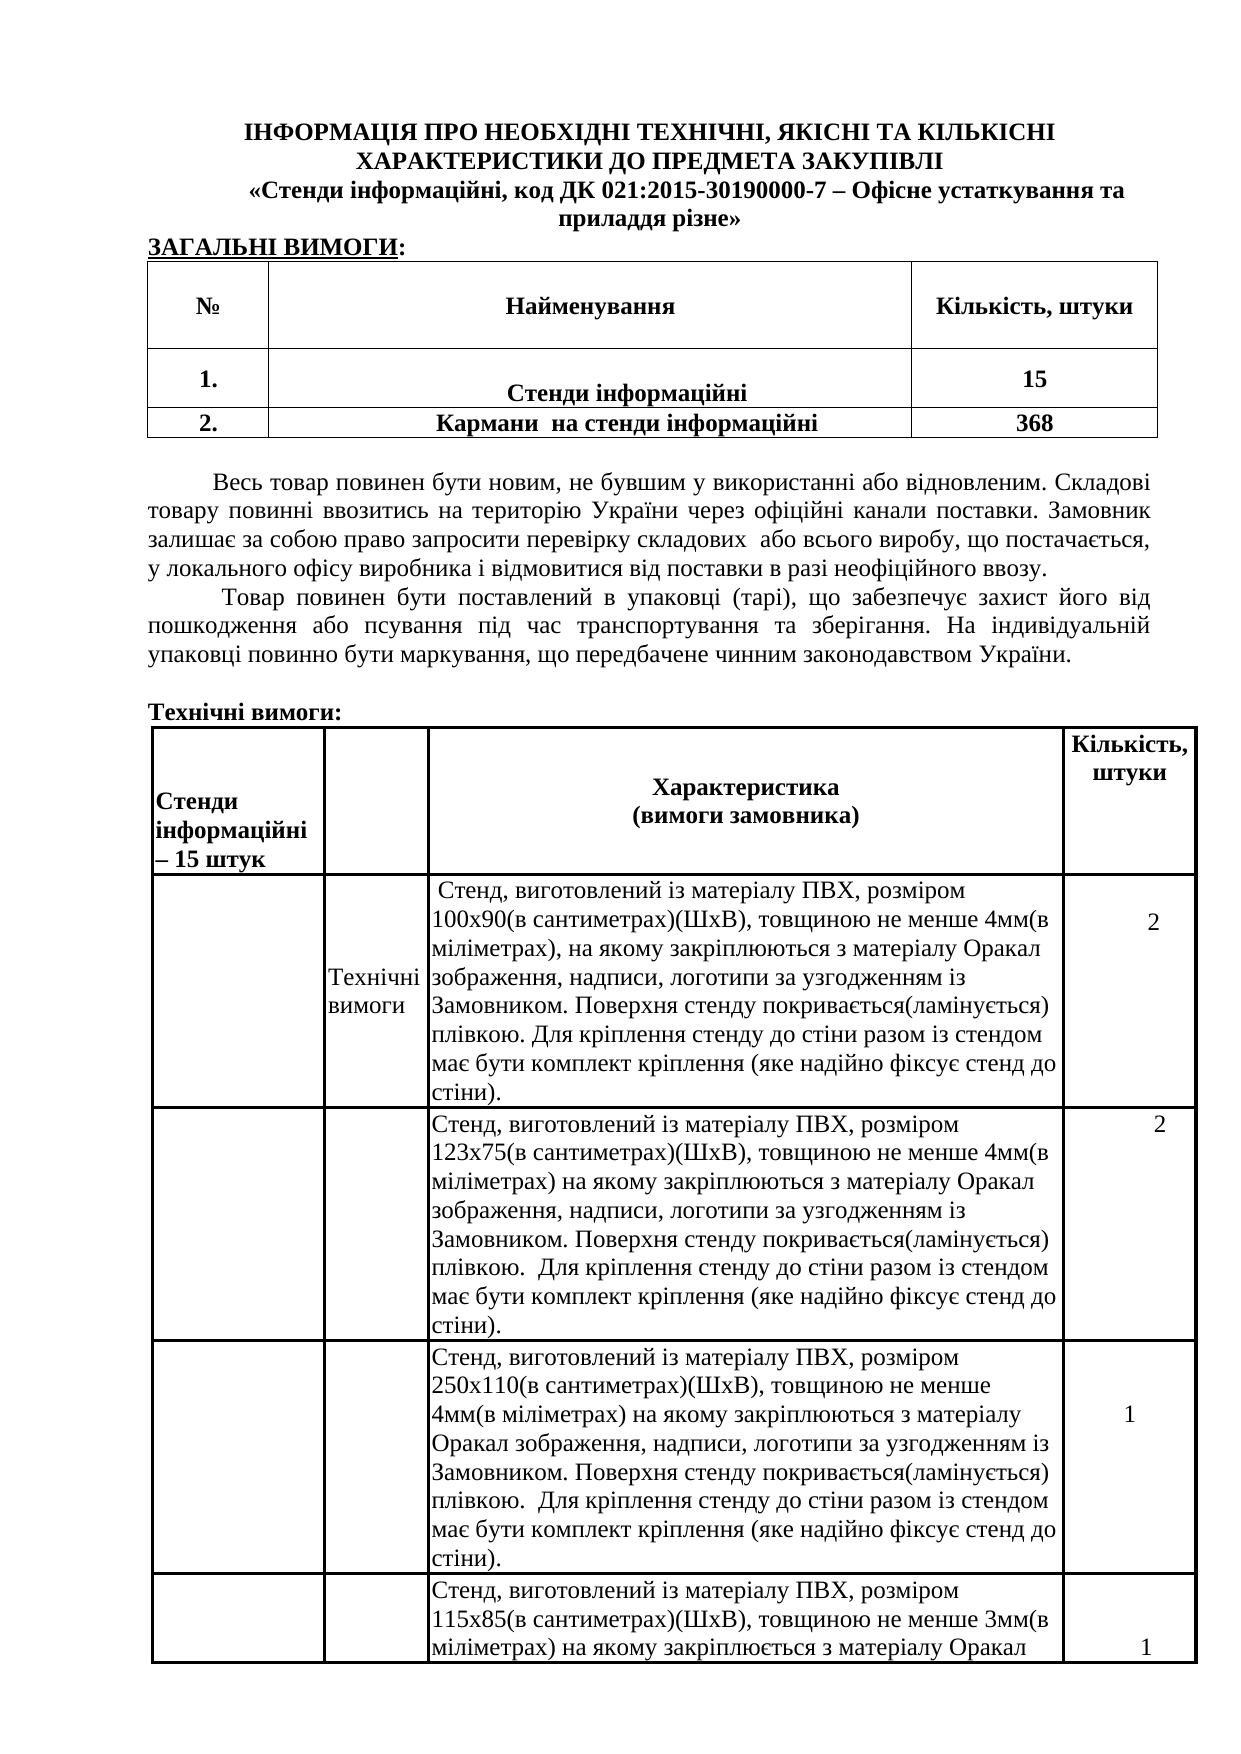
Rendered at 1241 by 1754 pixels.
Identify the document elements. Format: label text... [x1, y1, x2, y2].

table_cell [154, 876, 323, 1106]
table_cell Стенд, виготовлений із матеріалу ПВХ, розміром 123х75(в сантиметрах)(ШхВ), товщиною не менше 4мм(в міліметрах) на якому закріплюються з матеріалу Оракал зображення, надписи, логотипи за узгодженням із Замовником. Поверхня стенду покривається(ламінується) плівкою. Для кріплення стенду до стіни разом із стендом має бути комплект кріплення (яке надійно фіксує стенд до стіни). [430, 1109, 1062, 1339]
text Технічні вимоги: [148, 697, 1152, 726]
table_cell Технічні вимоги [326, 876, 427, 1106]
table_cell Стенд, виготовлений із матеріалу ПВХ, розміром 250х110(в сантиметрах)(ШхВ), товщиною не менше 4мм(в міліметрах) на якому закріплюються з матеріалу Оракал зображення, надписи, логотипи за узгодженням із Замовником. Поверхня стенду покривається(ламінується) плівкою. Для кріплення стенду до стіни разом із стендом має бути комплект кріплення (яке надійно фіксує стенд до стіни). [430, 1342, 1062, 1572]
table_cell 1. [148, 349, 268, 407]
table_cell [430, 1575, 1062, 1661]
table_cell Стенди інформаційні [269, 349, 911, 407]
table_cell [326, 1109, 427, 1339]
table_header Характеристика (вимоги замовника) [430, 729, 1062, 872]
table_cell Стенд, виготовлений із матеріалу ПВХ, розміром 100х90(в сантиметрах)(ШхВ), товщиною не менше 4мм(в міліметрах), на якому закріплюються з матеріалу Оракал зображення, надписи, логотипи за узгодженням із Замовником. Поверхня стенду покривається(ламінується) плівкою. Для кріплення стенду до стіни разом із стендом має бути комплект кріплення (яке надійно фіксує стенд до стіни). [430, 876, 1062, 1106]
table_cell [154, 1575, 323, 1661]
table_cell 15 [912, 349, 1157, 407]
table_header Кількість, штуки [1065, 729, 1194, 872]
text Товар повинен бути поставлений в упаковці (тарі), що забезпечує захист його від пошкодження або псування під час транспортування та зберігання. На індивідуальній упаковці повинно бути маркування, що передбачене чинним законодавством України. [148, 582, 1152, 668]
table_cell 368 [912, 408, 1157, 437]
table_header Кількість, штуки [912, 262, 1157, 348]
table_cell Кармани на стенди інформаційні [269, 408, 911, 437]
table_cell [154, 1109, 323, 1339]
table_cell [326, 1575, 427, 1661]
table_header Стенди інформаційні – 15 штук [154, 729, 323, 872]
table_cell 1 [1065, 1575, 1194, 1661]
table_header № [148, 262, 268, 348]
table_header [326, 729, 427, 872]
table_cell 2 [1065, 1109, 1194, 1339]
table_cell 2 [1065, 904, 1194, 1106]
table_cell [1065, 876, 1194, 904]
table_cell 1 [1065, 1342, 1194, 1572]
text ЗАГАЛЬНІ ВИМОГИ: [148, 232, 1152, 261]
text Весь товар повинен бути новим, не бувшим у використанні або відновленим. Складові товару повинні ввозитись на територію України через офіційні канали поставки. Замовник залишає за собою право запросити перевірку складових або всього виробу, що постачається, у локального офісу виробника і відмовитися від поставки в разі неофіційного ввозу. [148, 467, 1152, 582]
table_cell [154, 1342, 323, 1572]
table_cell [326, 1342, 427, 1572]
text ІНФОРМАЦІЯ ПРО НЕОБХІДНІ ТЕХНІЧНІ, ЯКІСНІ ТА КІЛЬКІСНІ ХАРАКТЕРИСТИКИ ДО ПРЕДМЕТА ЗАКУПІВЛІ [148, 117, 1152, 175]
text «Стенди інформаційні, код ДК 021:2015-30190000-7 – Офісне устаткування та приладдя різне» [148, 175, 1152, 232]
table_cell 2. [148, 408, 268, 437]
table_header Найменування [269, 262, 911, 348]
